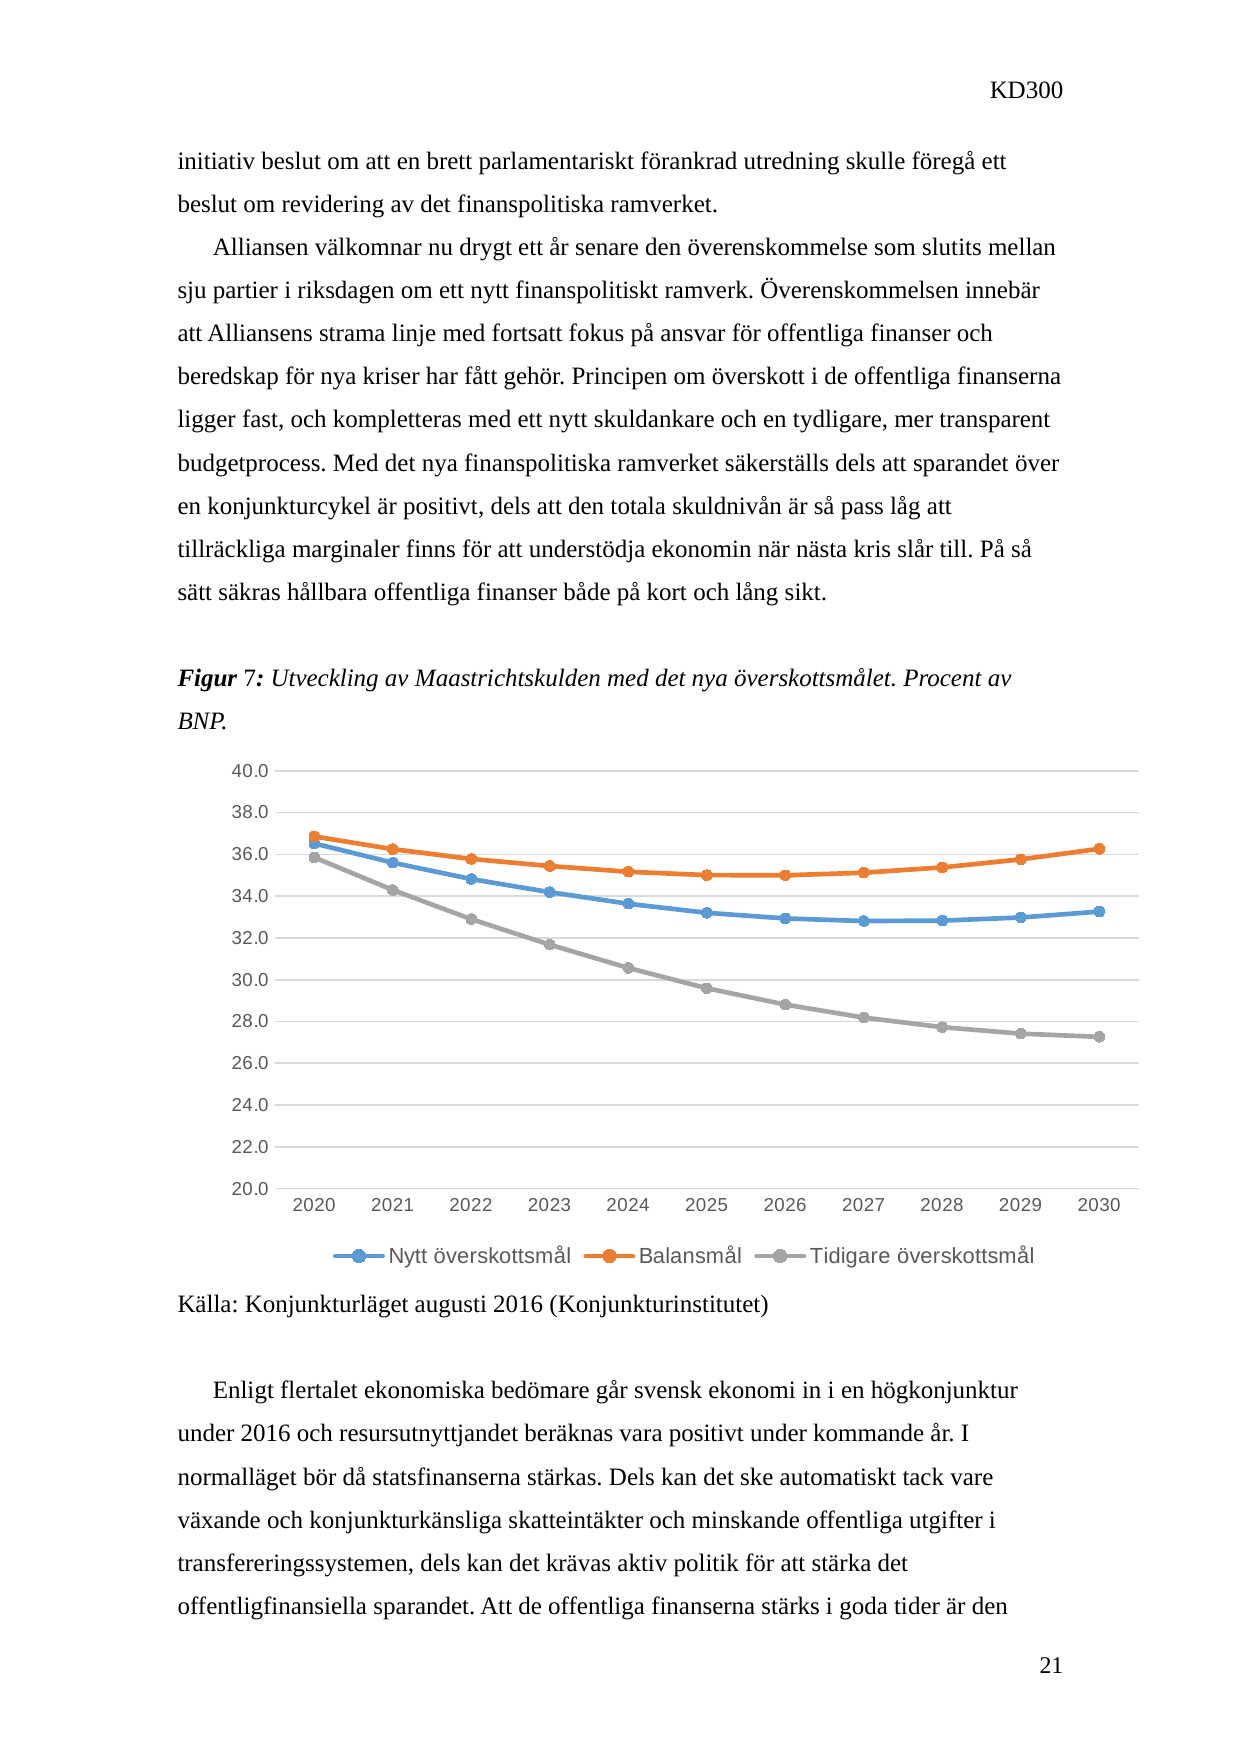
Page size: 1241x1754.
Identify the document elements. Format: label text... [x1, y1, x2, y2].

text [177, 146, 1063, 218]
text Alliansen välkomnar nu drygt ett år senare den överenskommelse som slutits mellan sju partier i riksdagen om ett nytt finanspolitiskt ramverk. Överenskommelsen innebär att Alliansens strama linje med fortsatt fokus på ansvar för offentliga finanser och beredskap för nya kriser har fått gehör. Principen om överskott i de offentliga finanserna ligger fast, och kompletteras med ett nytt skuldankare och en tydligare, mer transparent budgetprocess. Med det nya finanspolitiska ramverket säkerställs dels att sparandet över en konjunkturcykel är positivt, dels att den totala skuldnivån är så pass låg att tillräckliga marginaler finns för att understödja ekonomin när nästa kris slår till. På så sätt säkras hållbara offentliga finanser både på kort och lång sikt. [177, 232, 1063, 606]
text Källa: Konjunkturläget augusti 2016 (Konjunkturinstitutet) [177, 1289, 1063, 1318]
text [177, 1375, 1063, 1620]
text Figur 7: Utveckling av Maastrichtskulden med det nya överskottsmålet. Procent av BNP. [177, 663, 1063, 735]
